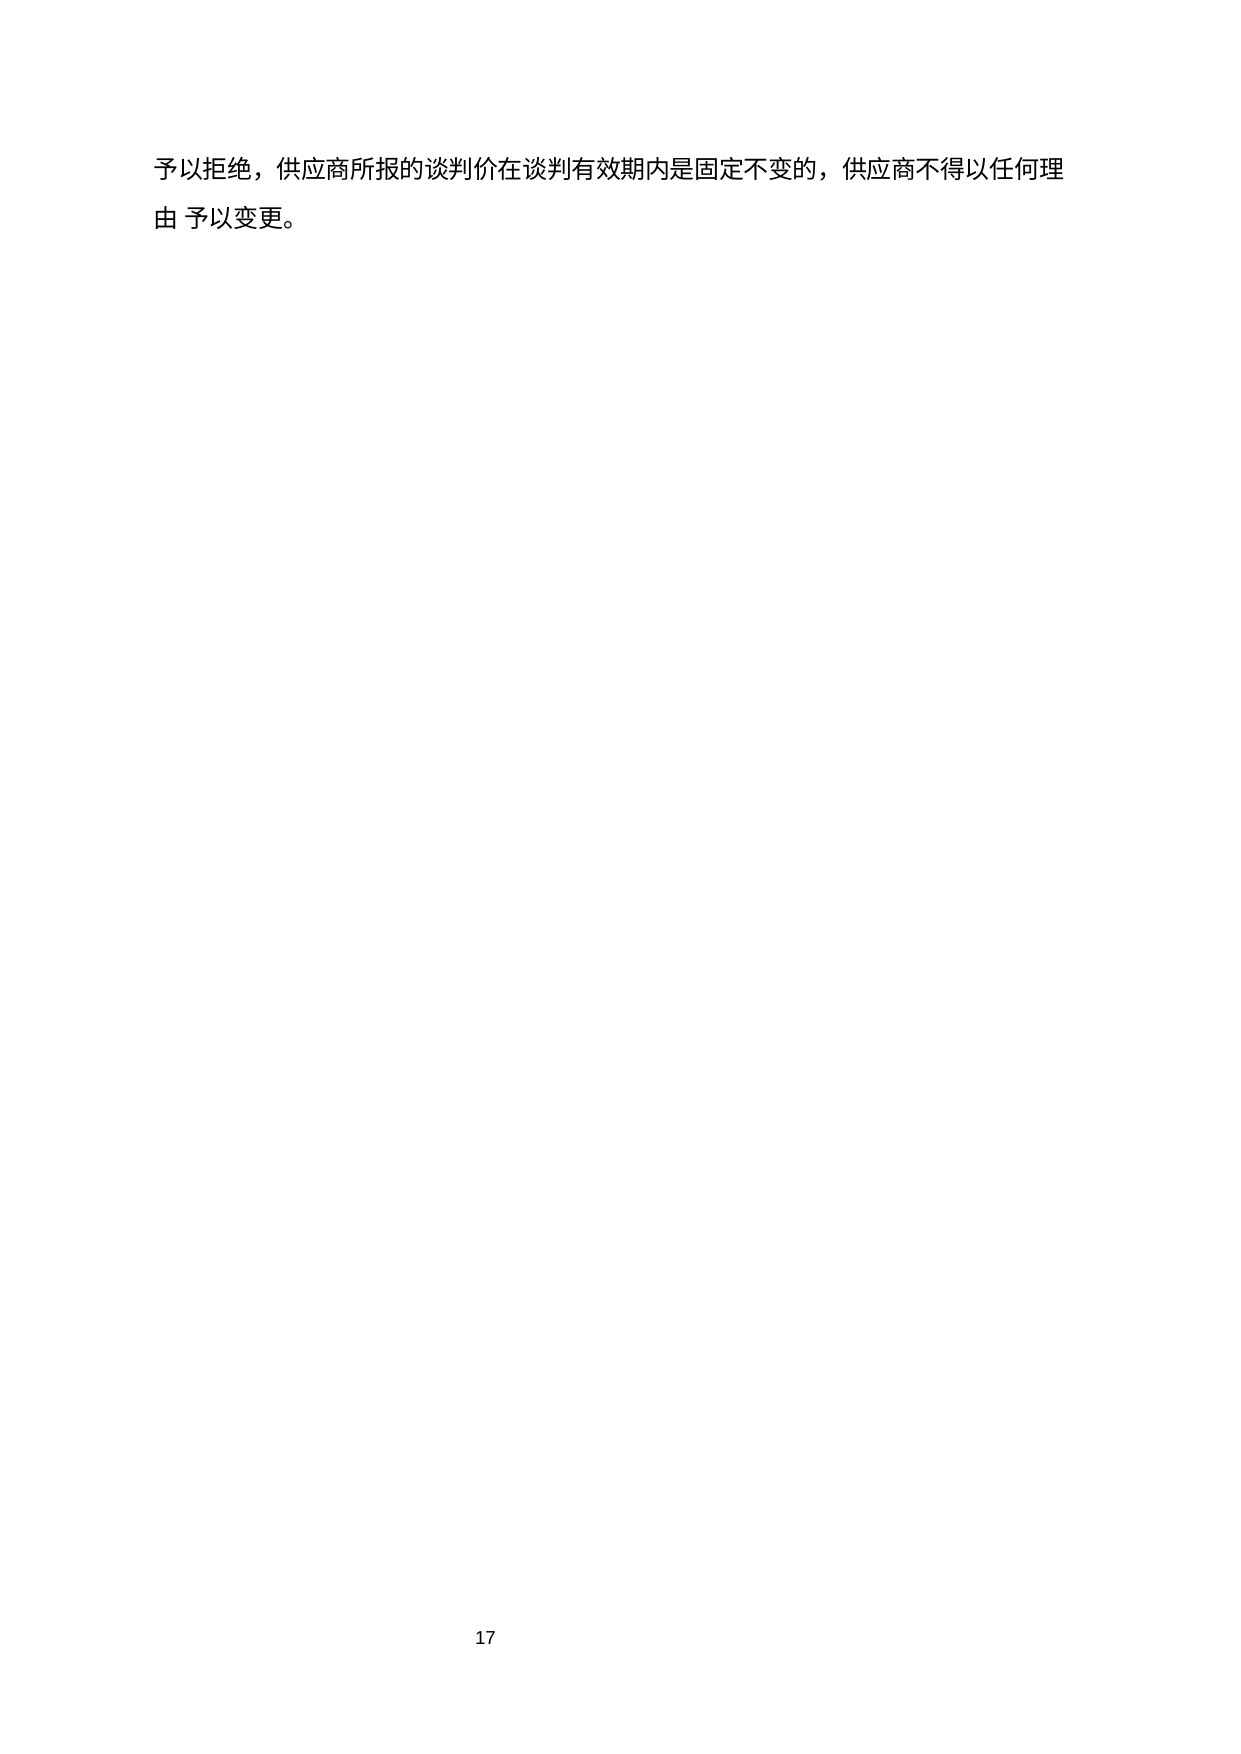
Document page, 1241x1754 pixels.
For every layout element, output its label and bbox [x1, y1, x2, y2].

text [153, 149, 1088, 235]
